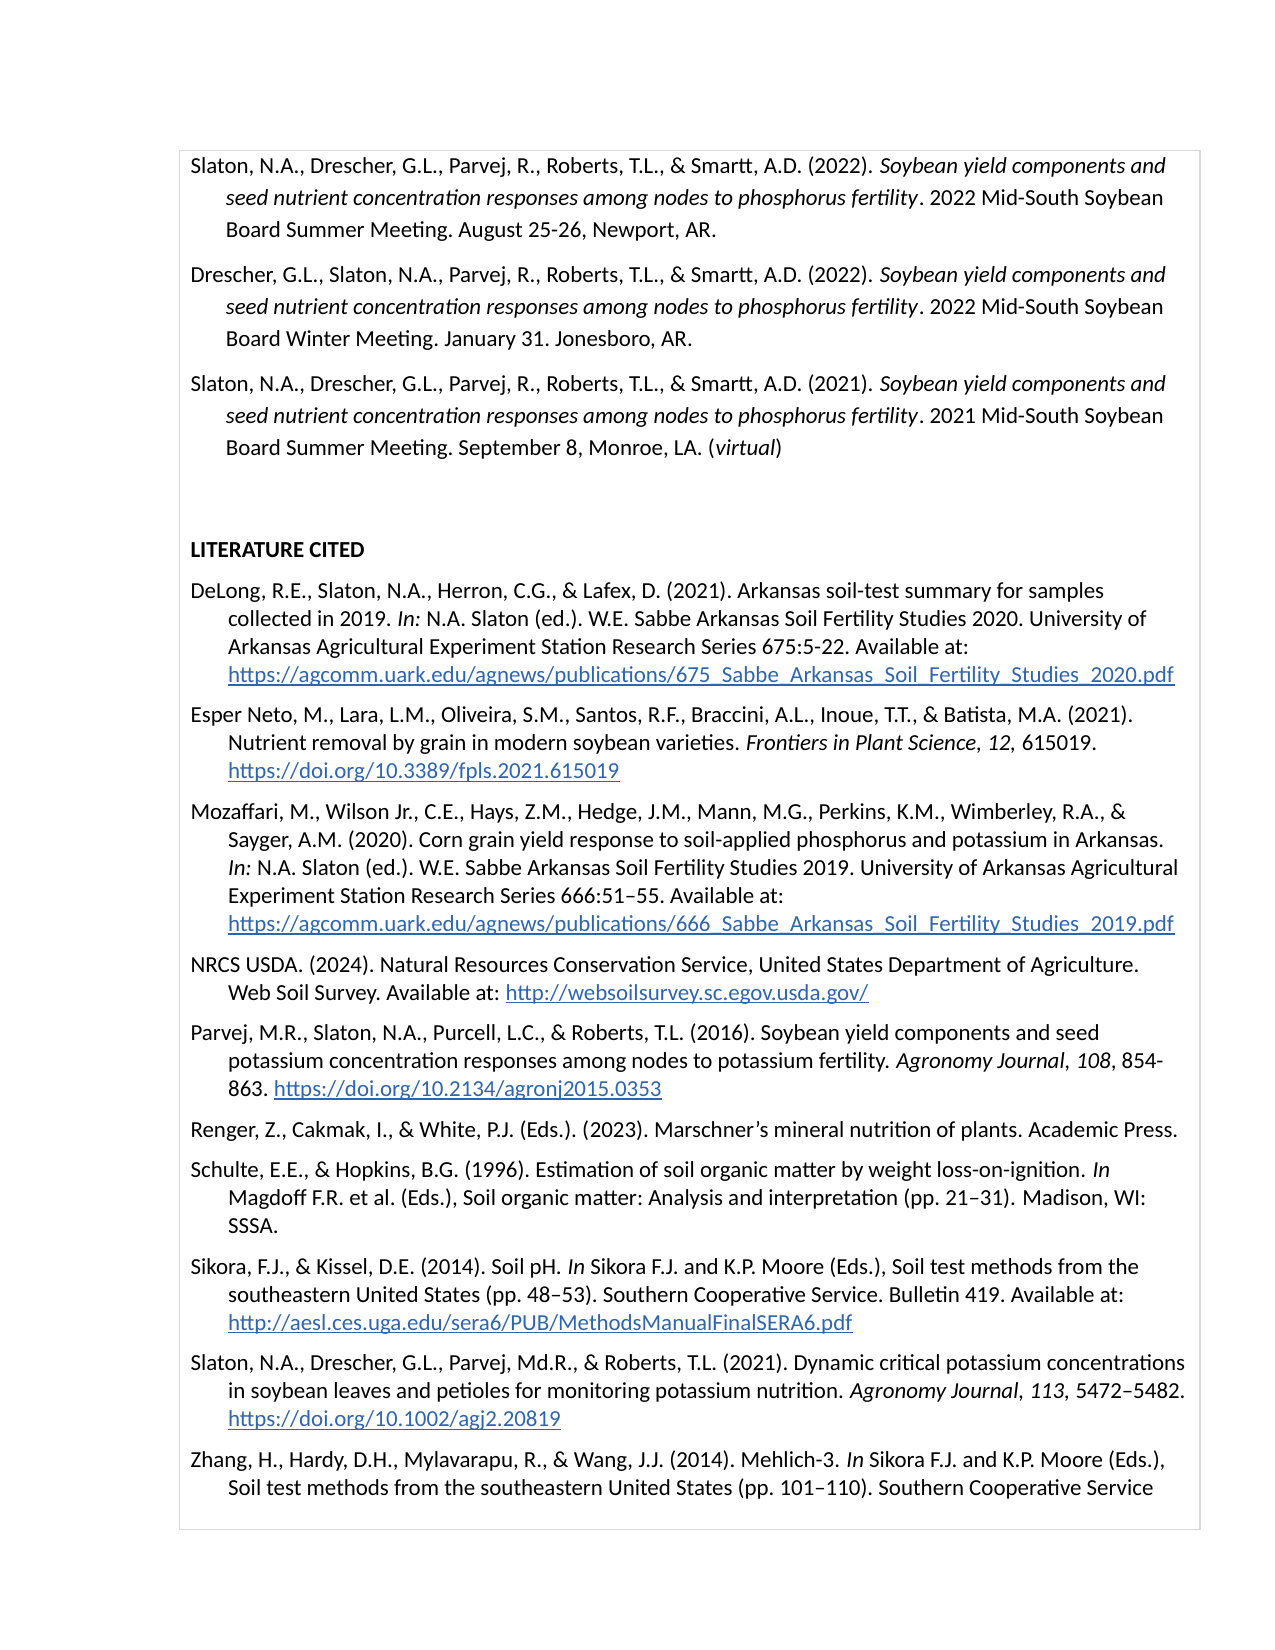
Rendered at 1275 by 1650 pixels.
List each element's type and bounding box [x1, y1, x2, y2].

table_header [180, 151, 1199, 1529]
